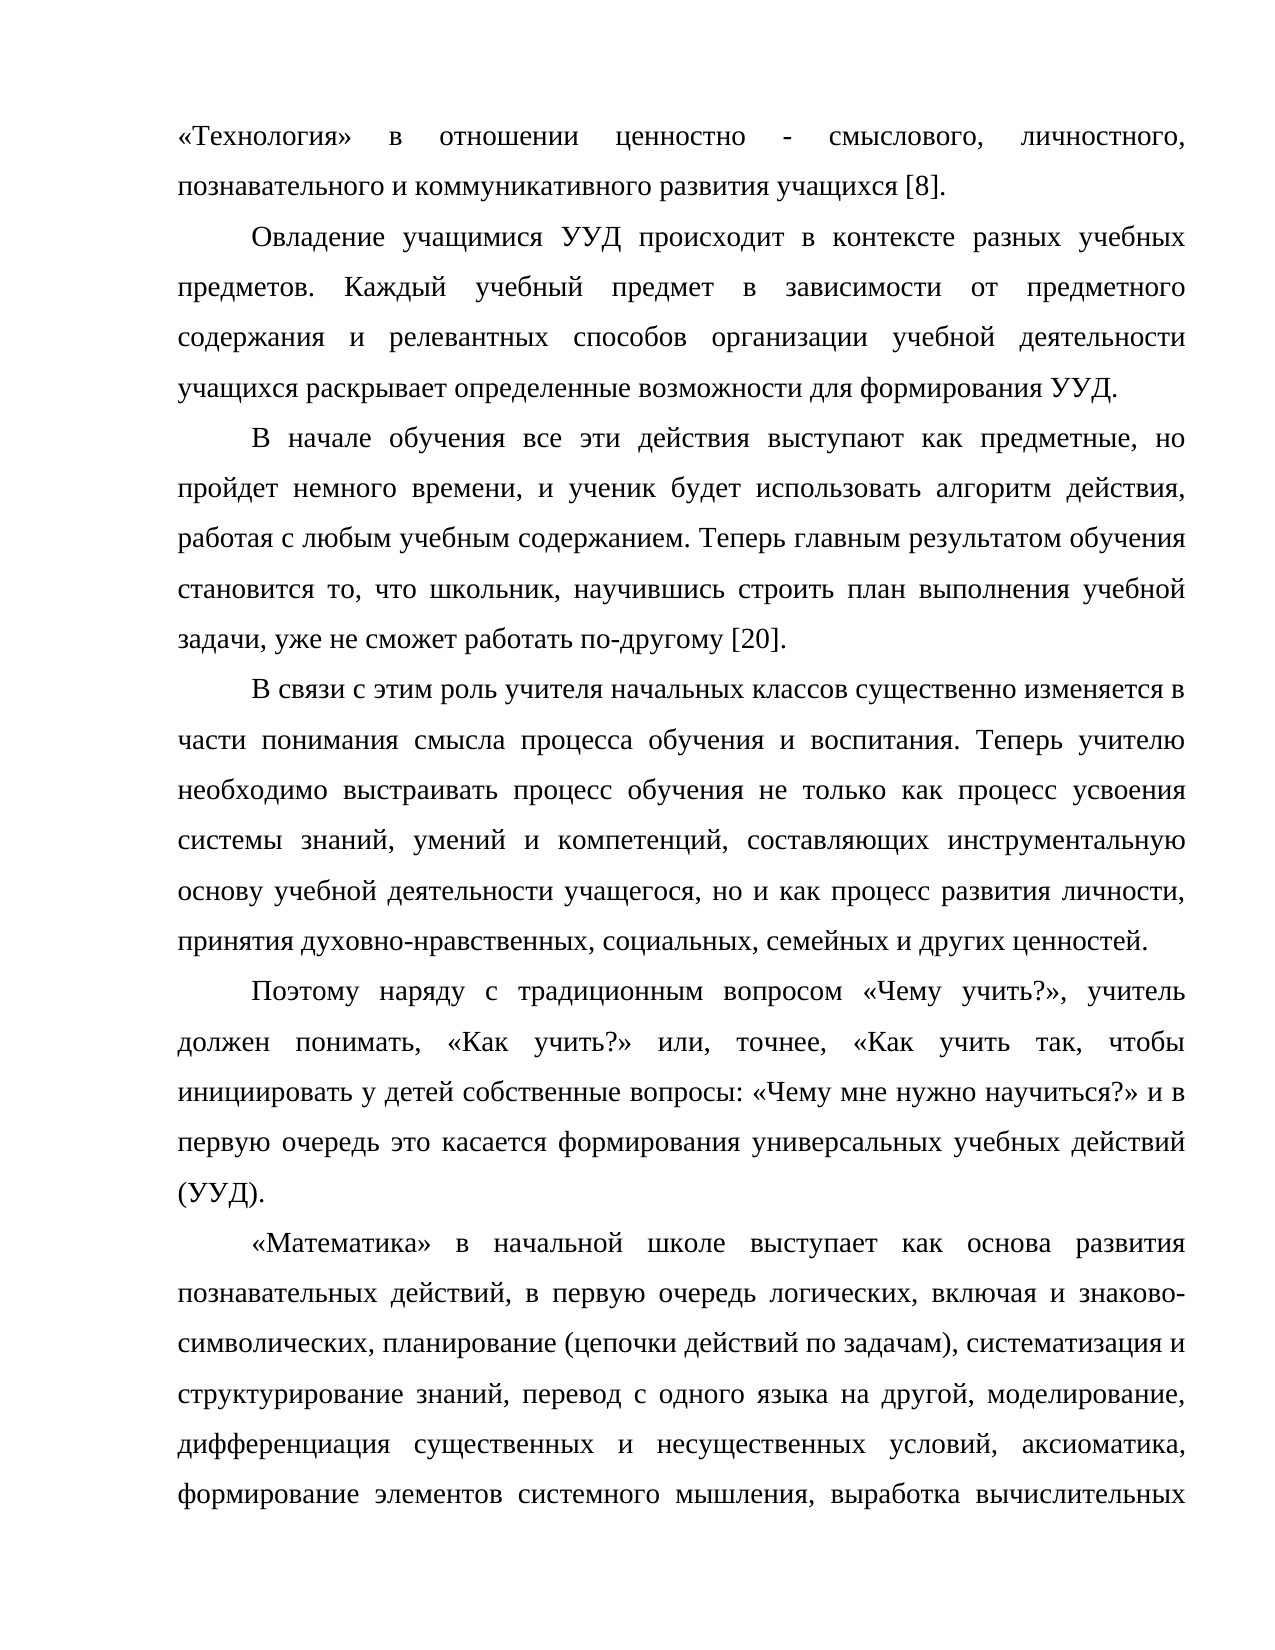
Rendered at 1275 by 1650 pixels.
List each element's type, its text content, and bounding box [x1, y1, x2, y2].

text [177, 1225, 1186, 1510]
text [177, 118, 1186, 202]
text В начале обучения все эти действия выступают как предметные, но пройдет немного времени, и ученик будет использовать алгоритм действия, работая с любым учебным содержанием. Теперь главным результатом обучения становится то, что школьник, научившись строить план выполнения учебной задачи, уже не сможет работать по-другому [20]. [177, 420, 1186, 655]
text Поэтому наряду с традиционным вопросом «Чему учить?», учитель должен понимать, «Как учить?» или, точнее, «Как учить так, чтобы инициировать у детей собственные вопросы: «Чему мне нужно научиться?» и в первую очередь это касается формирования универсальных учебных действий (УУД). [177, 973, 1186, 1208]
text В связи с этим роль учителя начальных классов существенно изменяется в части понимания смысла процесса обучения и воспитания. Теперь учителю необходимо выстраивать процесс обучения не только как процесс усвоения системы знаний, умений и компетенций, составляющих инструментальную основу учебной деятельности учащегося, но и как процесс развития личности, принятия духовно-нравственных, социальных, семейных и других ценностей. [177, 672, 1186, 957]
text Овладение учащимися УУД происходит в контексте разных учебных предметов. Каждый учебный предмет в зависимости от предметного содержания и релевантных способов организации учебной деятельности учащихся раскрывает определенные возможности для формирования УУД. [177, 219, 1186, 403]
